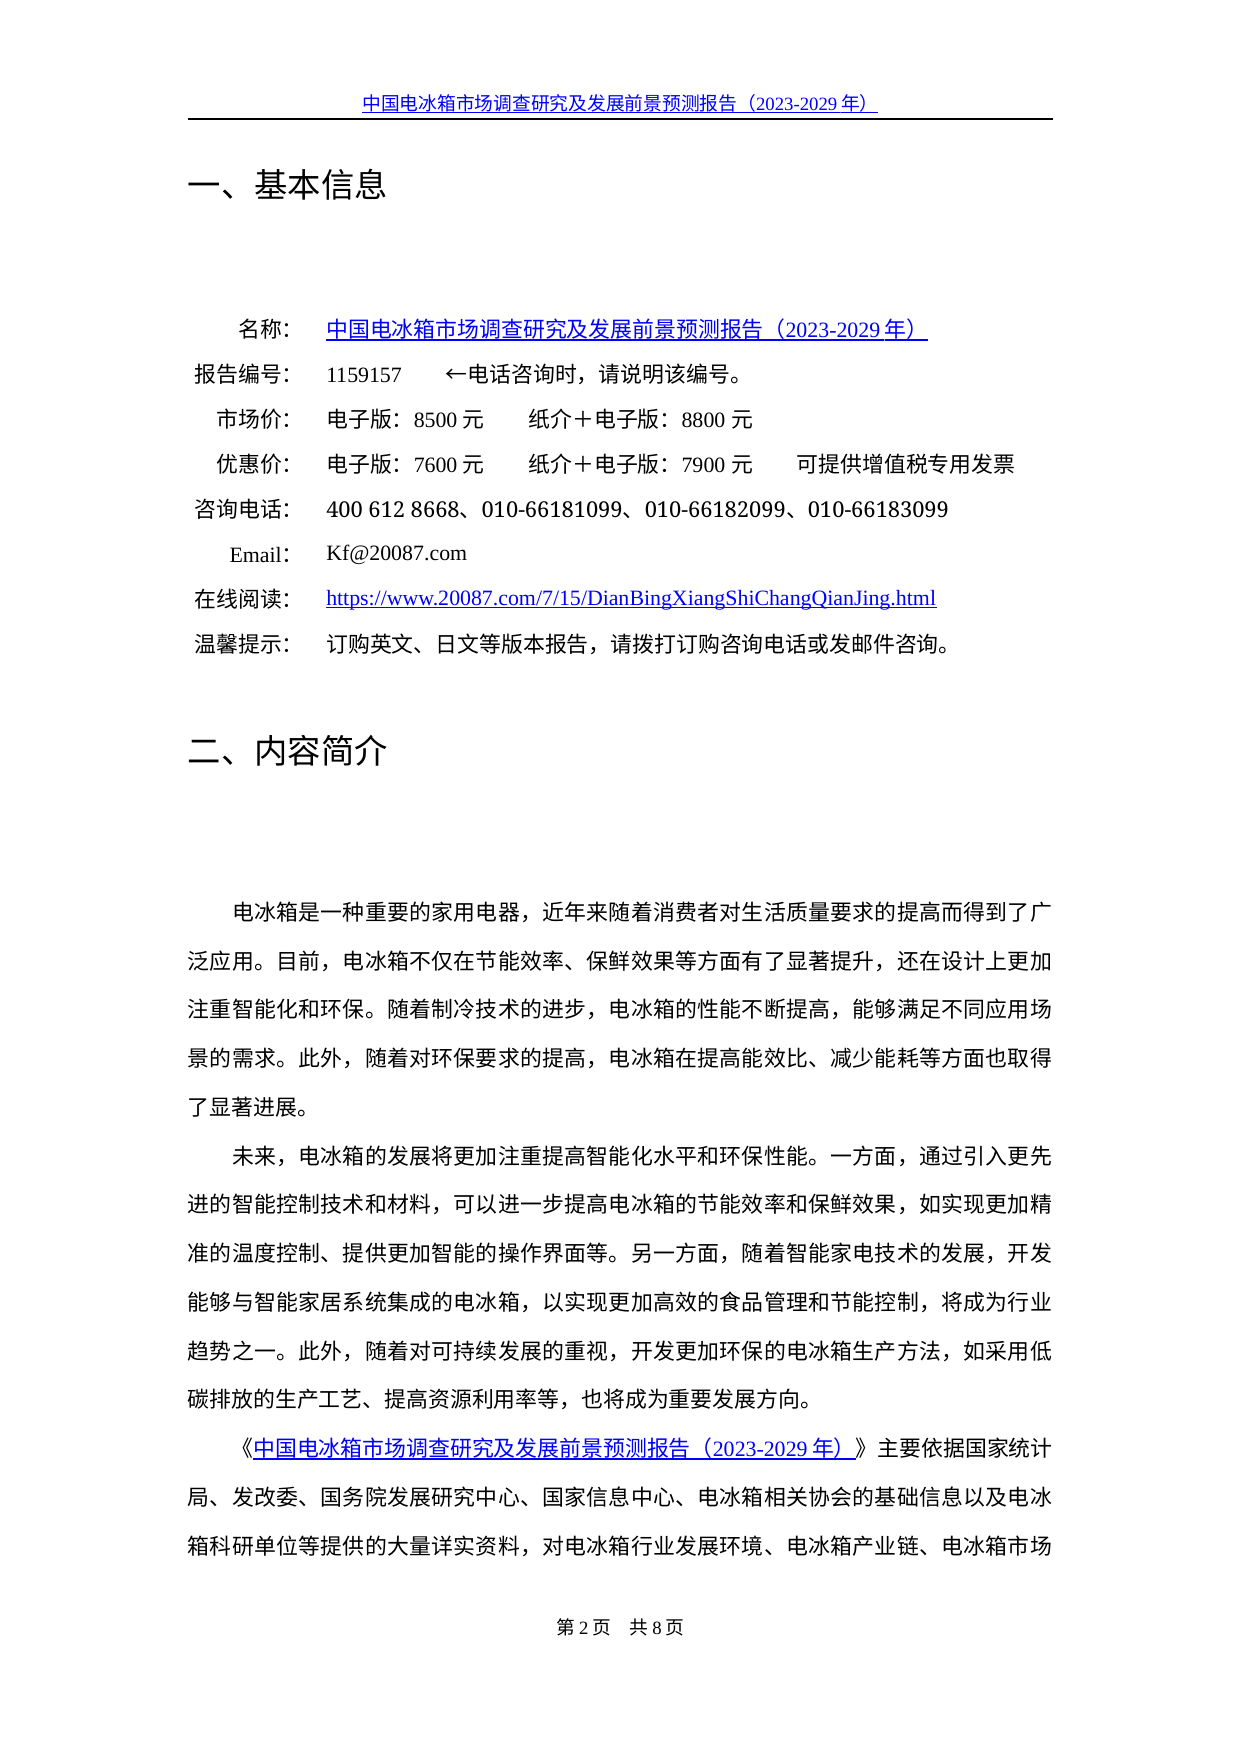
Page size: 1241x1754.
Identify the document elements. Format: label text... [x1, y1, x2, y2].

table_cell 电子版：7600 元 纸介＋电子版：7900 元 可提供增值税专用发票 [315, 447, 1073, 492]
table_cell 电子版：8500 元 纸介＋电子版：8800 元 [315, 402, 1073, 447]
table_cell 咨询电话： [167, 492, 315, 537]
table_cell 在线阅读： [167, 582, 315, 627]
table_cell Email： [167, 537, 315, 582]
table_cell 订购英文、日文等版本报告，请拨打订购咨询电话或发邮件咨询。 [315, 627, 1073, 672]
table_header 名称： [167, 312, 315, 357]
table_cell 400 612 8668、010-66181099、010-66182099、010-66183099 [315, 492, 1073, 537]
table_header 中国电冰箱市场调查研究及发展前景预测报告（2023-2029年） [315, 312, 1073, 357]
title 二、内容简介 [187, 717, 1053, 782]
table_cell 市场价： [167, 402, 315, 447]
table_cell 1159157 ←电话咨询时，请说明该编号。 [315, 357, 1073, 402]
table_cell 温馨提示： [167, 627, 315, 672]
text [187, 894, 1053, 1561]
table_cell 报告编号： [167, 357, 315, 402]
table_cell Kf@20087.com [315, 537, 1073, 582]
table_cell [315, 582, 1073, 627]
table_cell 优惠价： [167, 447, 315, 492]
title 一、基本信息 [187, 150, 1053, 215]
